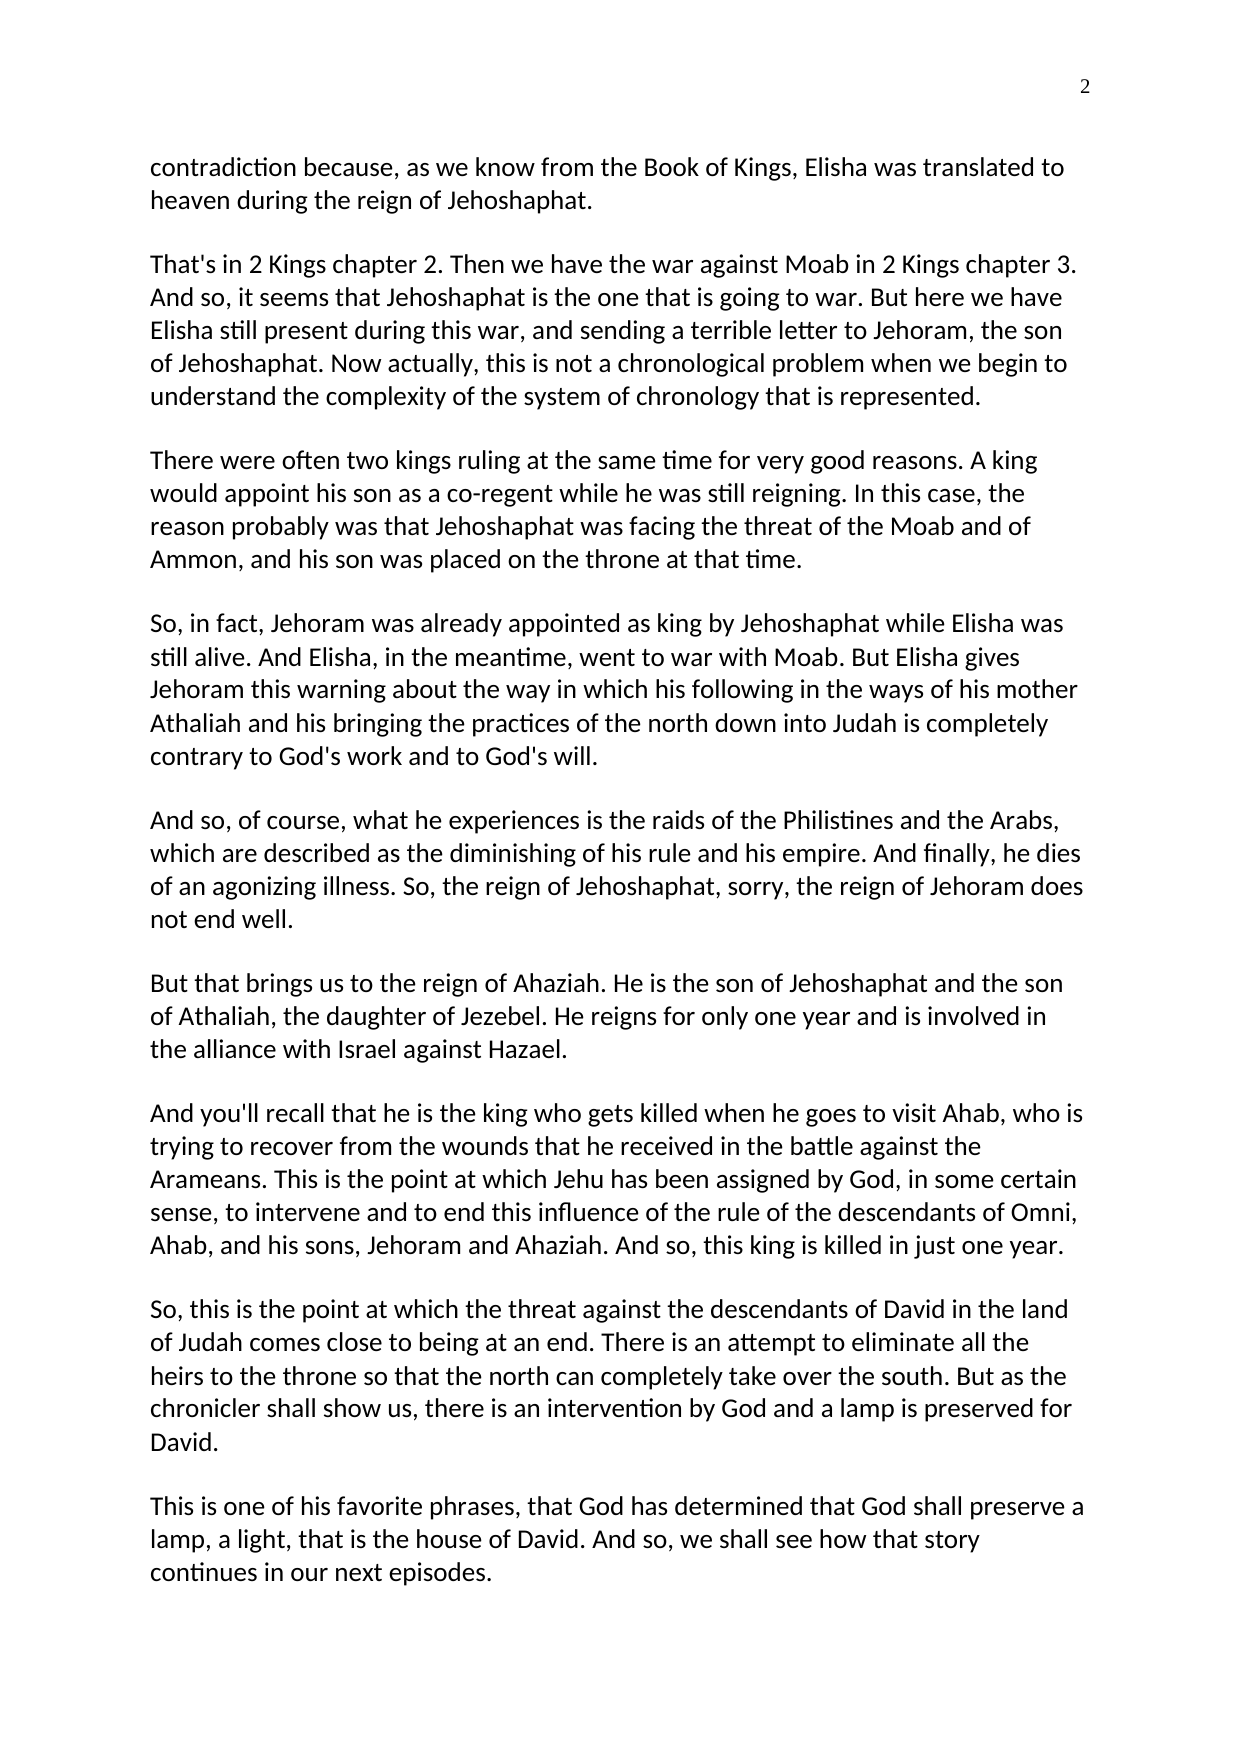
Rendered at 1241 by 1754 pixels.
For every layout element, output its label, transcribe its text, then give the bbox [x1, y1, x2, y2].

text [150, 1489, 1090, 1588]
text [150, 150, 1090, 216]
text That's in 2 Kings chapter 2. Then we have the war against Moab in 2 Kings chapter 3. And so, it seems that Jehoshaphat is the one that is going to war. But here we have Elisha still present during this war, and sending a terrible letter to Jehoram, the son of Jehoshaphat. Now actually, this is not a chronological problem when we begin to understand the complexity of the system of chronology that is represented. [150, 247, 1090, 412]
text And you'll recall that he is the king who gets killed when he goes to visit Ahab, who is trying to recover from the wounds that he received in the battle against the Arameans. This is the point at which Jehu has been assigned by God, in some certain sense, to intervene and to end this influence of the rule of the descendants of Omni, Ahab, and his sons, Jehoram and Ahaziah. And so, this king is killed in just one year. [150, 1096, 1090, 1261]
text And so, of course, what he experiences is the raids of the Philistines and the Arabs, which are described as the diminishing of his rule and his empire. And finally, he dies of an agonizing illness. So, the reign of Jehoshaphat, sorry, the reign of Jehoram does not end well. [150, 803, 1090, 935]
text So, in fact, Jehoram was already appointed as king by Jehoshaphat while Elisha was still alive. And Elisha, in the meantime, went to war with Moab. But Elisha gives Jehoram this warning about the way in which his following in the ways of his mother Athaliah and his bringing the practices of the north down into Judah is completely contrary to God's work and to God's will. [150, 607, 1090, 772]
text But that brings us to the reign of Ahaziah. He is the son of Jehoshaphat and the son of Athaliah, the daughter of Jezebel. He reigns for only one year and is involved in the alliance with Israel against Hazael. [150, 966, 1090, 1065]
text So, this is the point at which the threat against the descendants of David in the land of Judah comes close to being at an end. There is an attempt to eliminate all the heirs to the throne so that the north can completely take over the south. But as the chronicler shall show us, there is an intervention by God and a lamp is preserved for David. [150, 1293, 1090, 1458]
text There were often two kings ruling at the same time for very good reasons. A king would appoint his son as a co-regent while he was still reigning. In this case, the reason probably was that Jehoshaphat was facing the threat of the Moab and of Ammon, and his son was placed on the throne at that time. [150, 443, 1090, 576]
